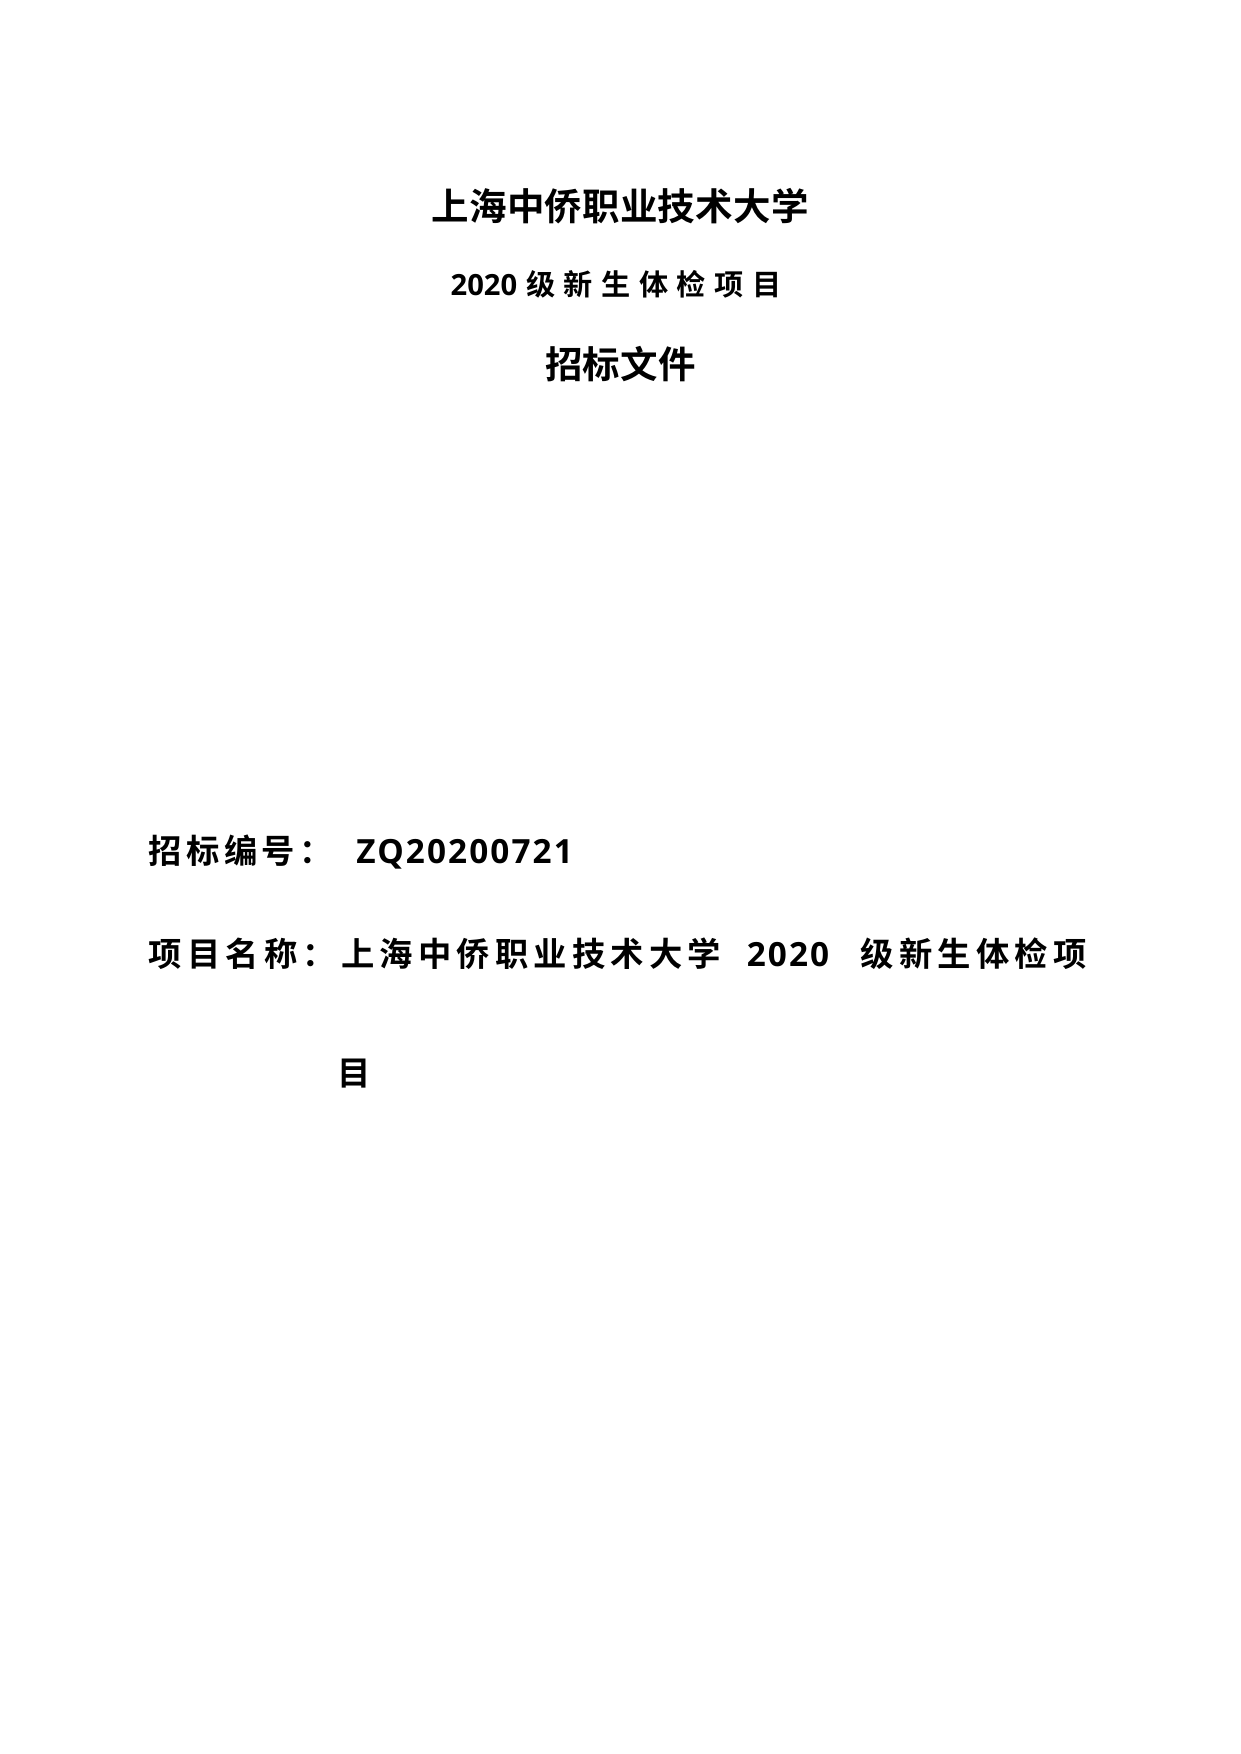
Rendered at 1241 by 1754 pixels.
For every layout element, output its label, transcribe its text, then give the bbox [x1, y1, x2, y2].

text 项目名称：上海中侨职业技术大学2020级新生体检项目 [149, 913, 1091, 1111]
text 2020级新生体检项目 [149, 244, 1091, 323]
text 招标编号：ZQ20200721 [149, 809, 1091, 889]
text 招标文件 [149, 323, 1091, 402]
text 上海中侨职业技术大学 [149, 164, 1091, 244]
